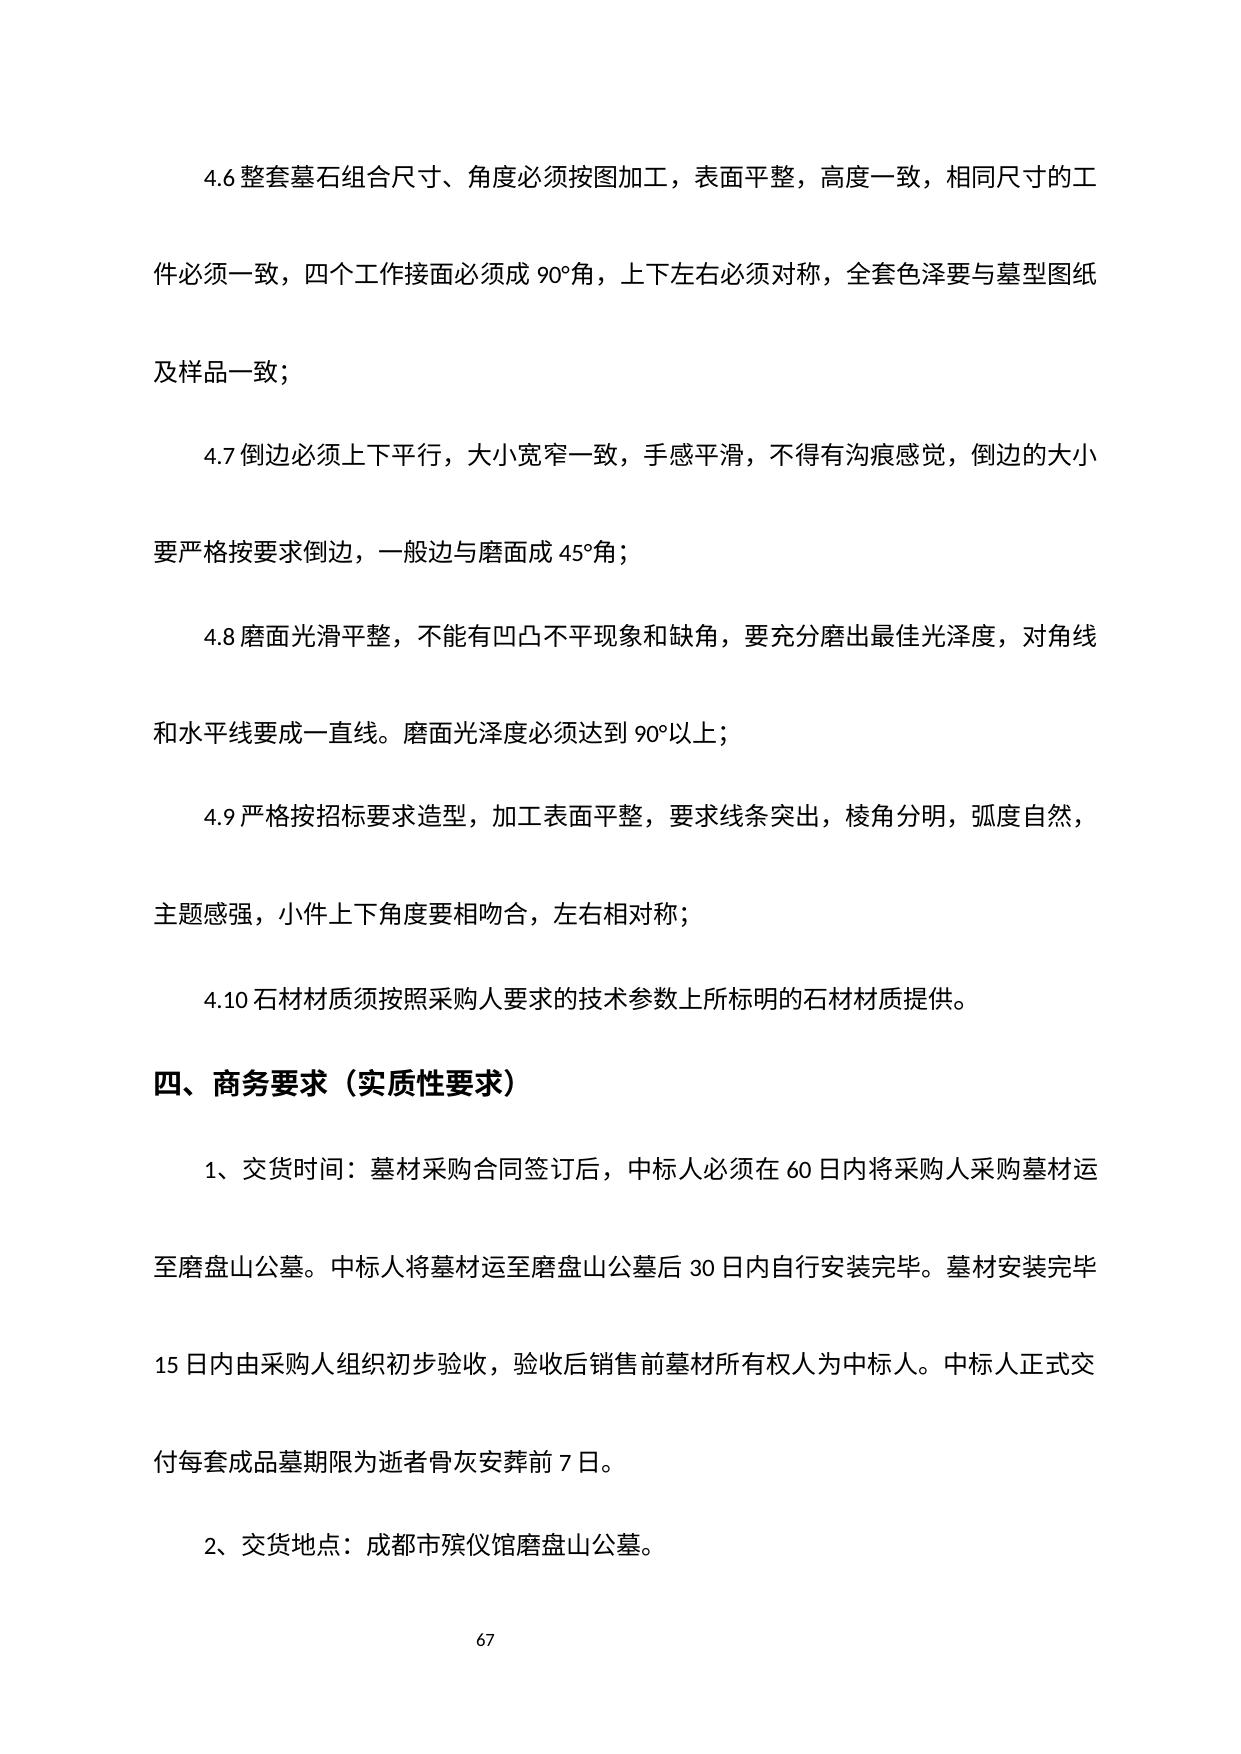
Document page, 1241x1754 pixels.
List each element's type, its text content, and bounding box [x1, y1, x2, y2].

text 4.10石材材质须按照采购人要求的技术参数上所标明的石材材质提供。 [153, 963, 1098, 1028]
text 4.9严格按招标要求造型，加工表面平整，要求线条突出，棱角分明，弧度自然，主题感强，小件上下角度要相吻合，左右相对称； [153, 782, 1098, 945]
text 4.8磨面光滑平整，不能有凹凸不平现象和缺角，要充分磨出最佳光泽度，对角线和水平线要成一直线。磨面光泽度必须达到90°以上； [153, 602, 1098, 764]
subtitle 四、商务要求（实质性要求） [153, 1049, 1098, 1114]
text 1、交货时间：墓材采购合同签订后，中标人必须在60日内将采购人采购墓材运至磨盘山公墓。中标人将墓材运至磨盘山公墓后30日内自行安装完毕。墓材安装完毕15日内由采购人组织初步验收，验收后销售前墓材所有权人为中标人。中标人正式交付每套成品墓期限为逝者骨灰安葬前7日。 [153, 1135, 1098, 1493]
text 4.7倒边必须上下平行，大小宽窄一致，手感平滑，不得有沟痕感觉，倒边的大小要严格按要求倒边，一般边与磨面成45°角； [153, 421, 1098, 583]
text 2、交货地点：成都市殡仪馆磨盘山公墓。 [153, 1511, 1098, 1576]
text 4.6整套墓石组合尺寸、角度必须按图加工，表面平整，高度一致，相同尺寸的工件必须一致，四个工作接面必须成90°角，上下左右必须对称，全套色泽要与墓型图纸及样品一致； [153, 143, 1098, 403]
